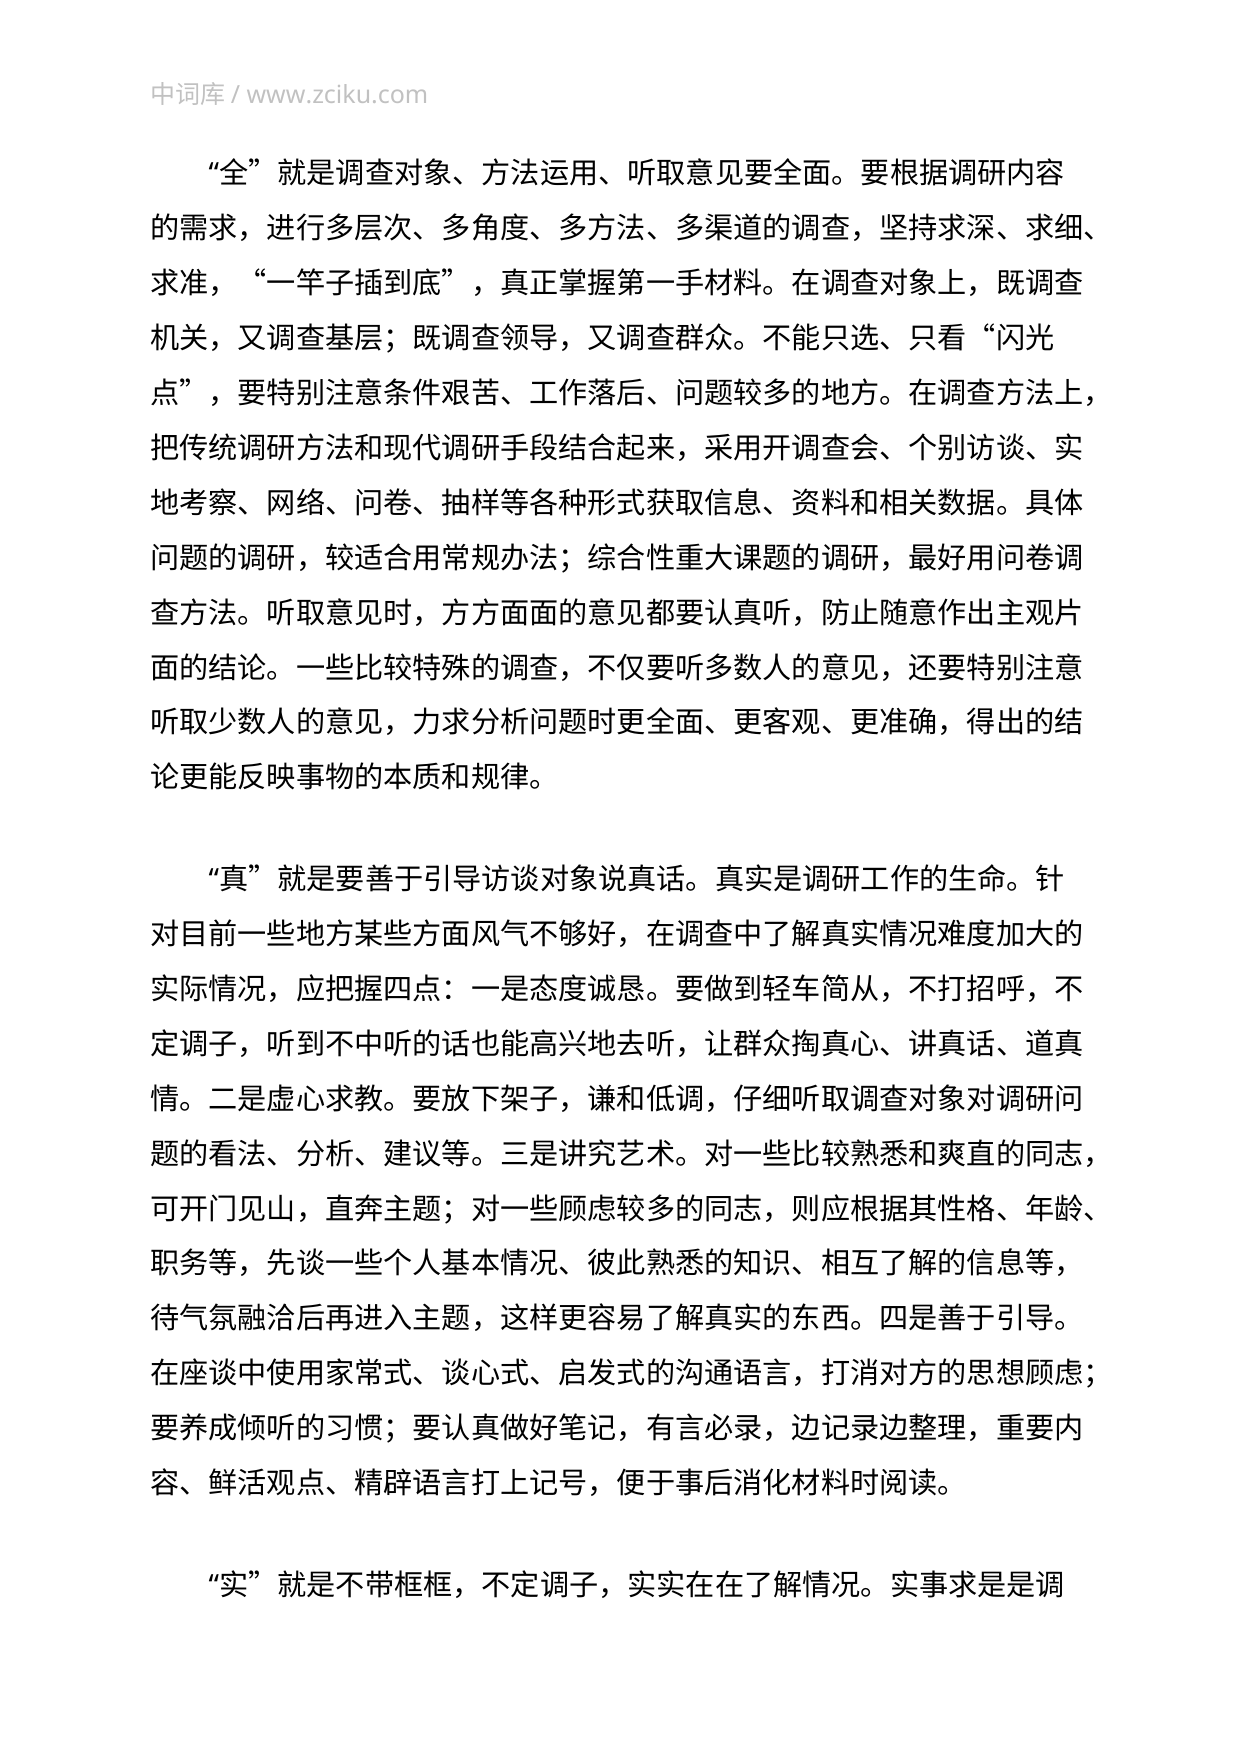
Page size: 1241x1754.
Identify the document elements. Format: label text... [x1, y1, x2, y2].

text “全”就是调查对象、方法运用、听取意见要全面。要根据调研内容的需求，进行多层次、多角度、多方法、多渠道的调查，坚持求深、求细、求准，“一竿子插到底”，真正掌握第一手材料。在调查对象上，既调查机关，又调查基层；既调查领导，又调查群众。不能只选、只看“闪光点”，要特别注意条件艰苦、工作落后、问题较多的地方。在调查方法上，把传统调研方法和现代调研手段结合起来，采用开调查会、个别访谈、实地考察、网络、问卷、抽样等各种形式获取信息、资料和相关数据。具体问题的调研，较适合用常规办法；综合性重大课题的调研，最好用问卷调查方法。听取意见时，方方面面的意见都要认真听，防止随意作出主观片面的结论。一些比较特殊的调查，不仅要听多数人的意见，还要特别注意听取少数人的意见，力求分析问题时更全面、更客观、更准确，得出的结论更能反映事物的本质和规律。 [150, 150, 1090, 796]
text “真”就是要善于引导访谈对象说真话。真实是调研工作的生命。针对目前一些地方某些方面风气不够好，在调查中了解真实情况难度加大的实际情况，应把握四点：一是态度诚恳。要做到轻车简从，不打招呼，不定调子，听到不中听的话也能高兴地去听，让群众掏真心、讲真话、道真情。二是虚心求教。要放下架子，谦和低调，仔细听取调查对象对调研问题的看法、分析、建议等。三是讲究艺术。对一些比较熟悉和爽直的同志，可开门见山，直奔主题；对一些顾虑较多的同志，则应根据其性格、年龄、职务等，先谈一些个人基本情况、彼此熟悉的知识、相互了解的信息等，待气氛融洽后再进入主题，这样更容易了解真实的东西。四是善于引导。在座谈中使用家常式、谈心式、启发式的沟通语言，打消对方的思想顾虑；要养成倾听的习惯；要认真做好笔记，有言必录，边记录边整理，重要内容、鲜活观点、精辟语言打上记号，便于事后消化材料时阅读。 [150, 856, 1090, 1502]
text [150, 1561, 1090, 1604]
